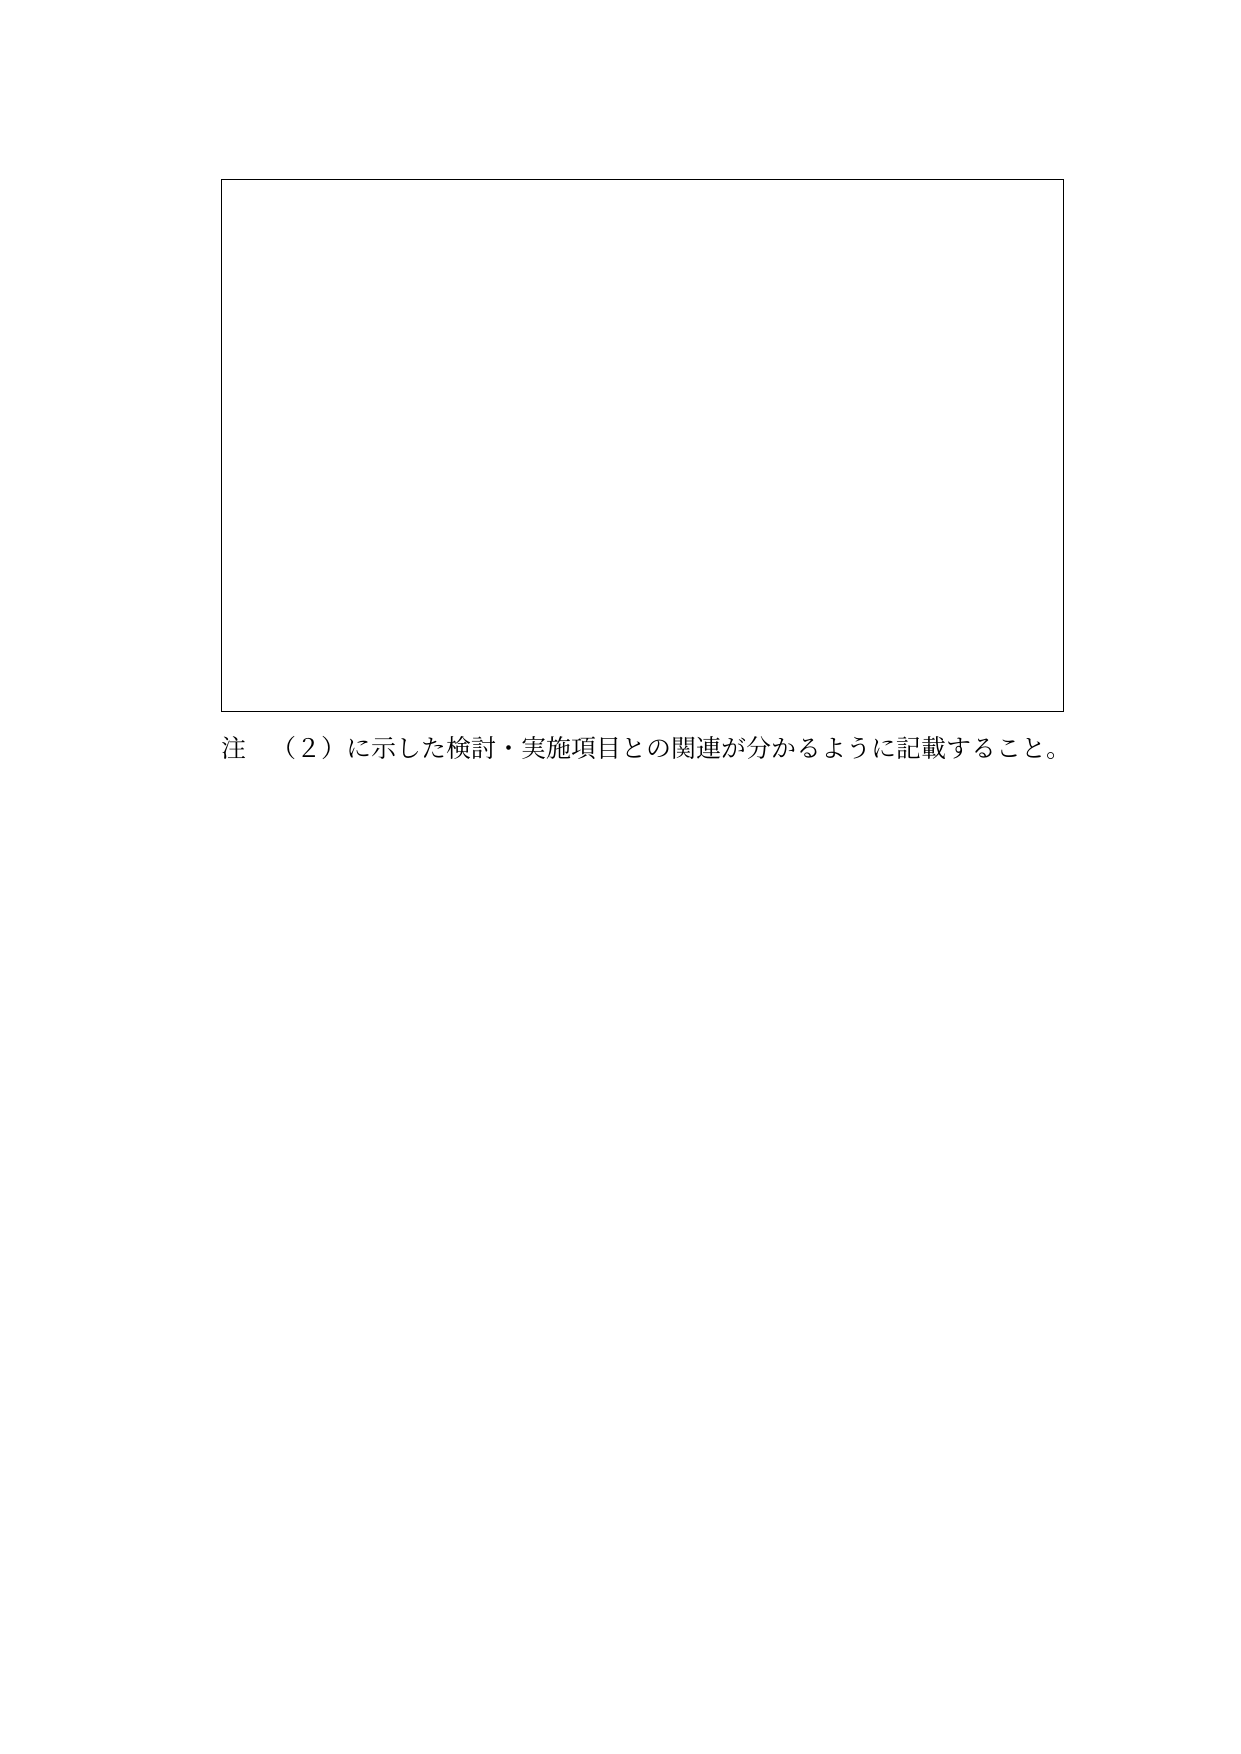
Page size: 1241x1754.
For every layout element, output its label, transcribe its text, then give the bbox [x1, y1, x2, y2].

table_header [222, 180, 1063, 711]
text 注 （２）に示した検討・実施項目との関連が分かるように記載すること。 [221, 712, 1063, 781]
